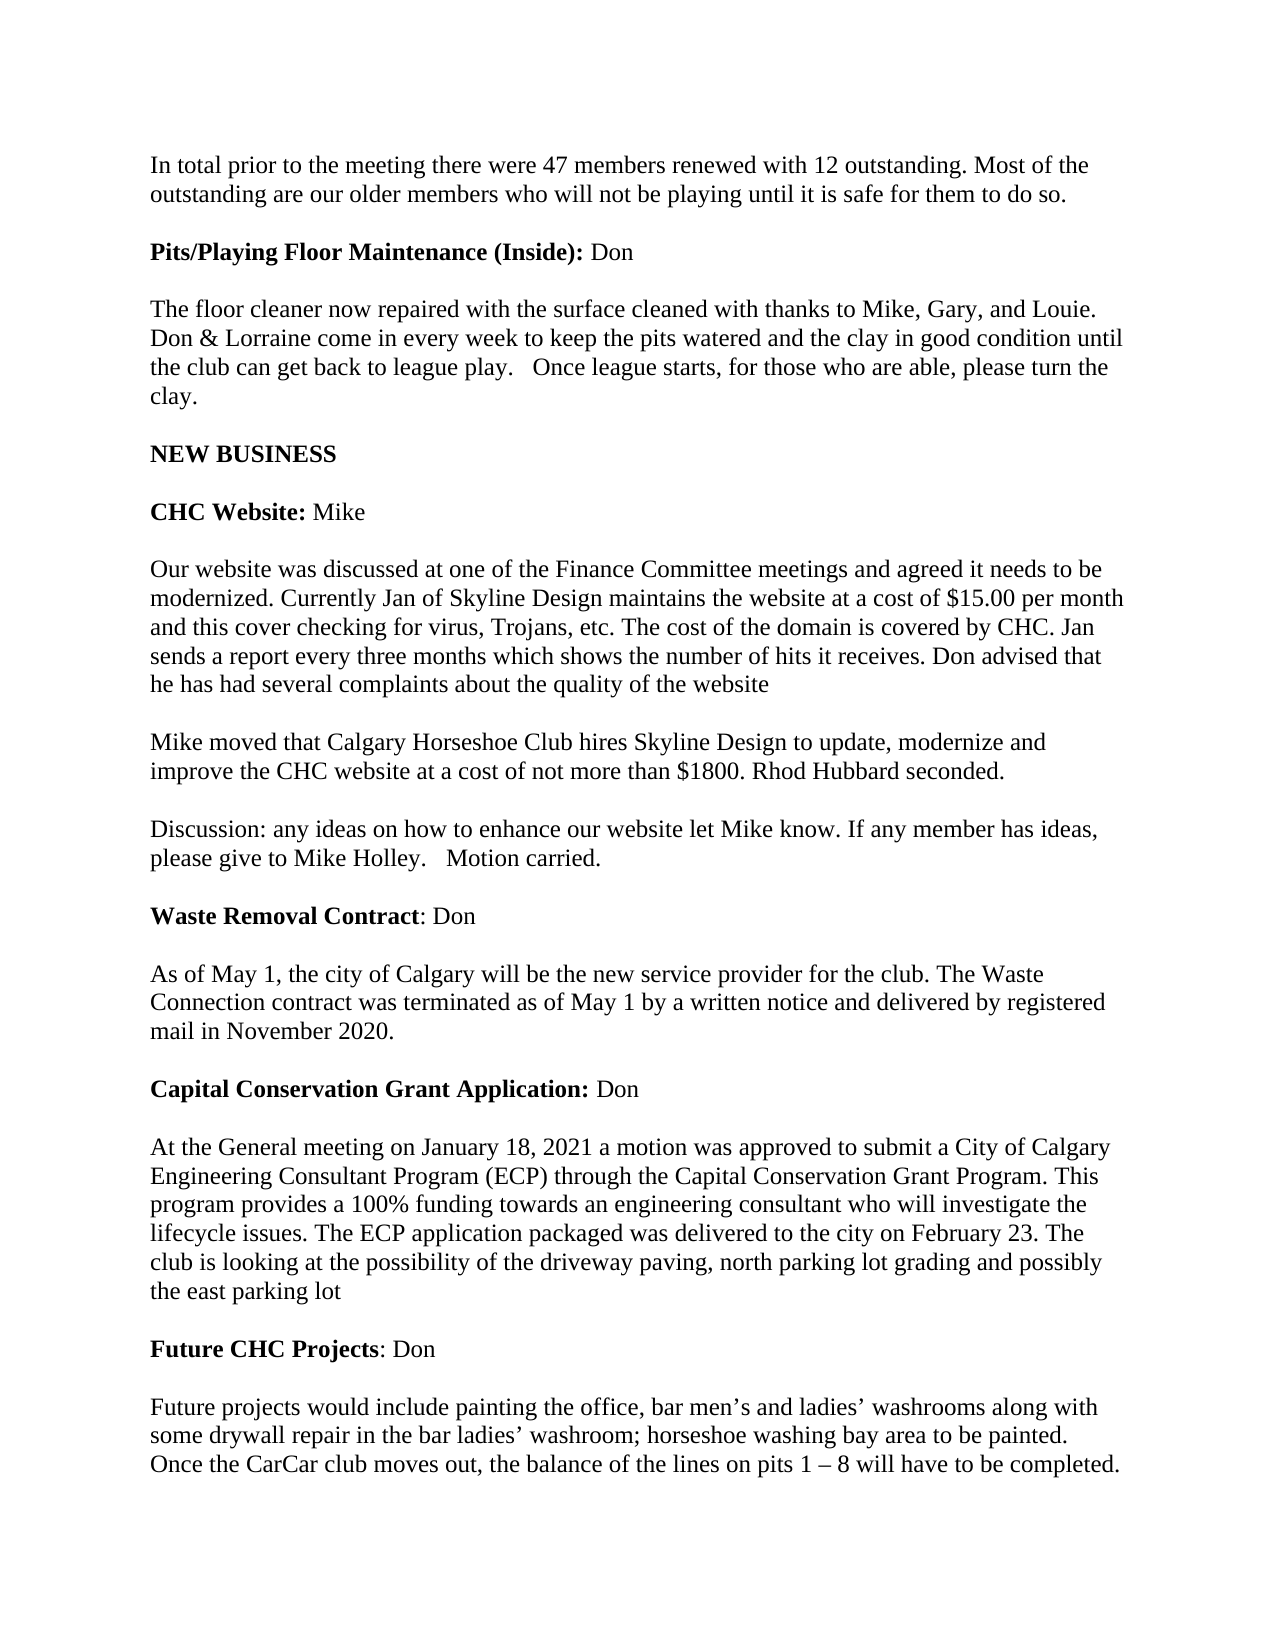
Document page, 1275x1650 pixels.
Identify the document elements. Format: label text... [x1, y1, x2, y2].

text At the General meeting on January 18, 2021 a motion was approved to submit a City of Calgary Engineering Consultant Program (ECP) through the Capital Conservation Grant Program. This program provides a 100% funding towards an engineering consultant who will investigate the lifecycle issues. The ECP application packaged was delivered to the city on February 23. The club is looking at the possibility of the driveway paving, north parking lot grading and possibly the east parking lot [150, 1132, 1125, 1304]
text NEW BUSINESS [150, 439, 1125, 467]
text Our website was discussed at one of the Finance Committee meetings and agreed it needs to be modernized. Currently Jan of Skyline Design maintains the website at a cost of $15.00 per month and this cover checking for virus, Trojans, etc. The cost of the domain is covered by CHC. Jan sends a report every three months which shows the number of hits it receives. Don advised that he has had several complaints about the quality of the website [150, 554, 1125, 698]
text CHC Website: Mike [150, 497, 1125, 525]
text The floor cleaner now repaired with the surface cleaned with thanks to Mike, Gary, and Louie. Don & Lorraine come in every week to keep the pits watered and the clay in good condition until the club can get back to league play. Once league starts, for those who are able, please turn the clay. [150, 294, 1125, 409]
text Discussion: any ideas on how to enhance our website let Mike know. If any member has ideas, please give to Mike Holley. Motion carried. [150, 814, 1125, 872]
text In total prior to the meeting there were 47 members renewed with 12 outstanding. Most of the outstanding are our older members who will not be playing until it is safe for them to do so. [150, 150, 1125, 207]
text As of May 1, the city of Calgary will be the new service provider for the club. The Waste Connection contract was terminated as of May 1 by a written notice and delivered by registered mail in November 2020. [150, 959, 1125, 1045]
text Waste Removal Contract: Don [150, 901, 1125, 929]
text Pits/Playing Floor Maintenance (Inside): Don [150, 237, 1125, 265]
text Mike moved that Calgary Horseshoe Club hires Skyline Design to update, modernize and improve the CHC website at a cost of not more than $1800. Rhod Hubbard seconded. [150, 727, 1125, 785]
text Future CHC Projects: Don [150, 1334, 1125, 1362]
text Capital Conservation Grant Application: Don [150, 1074, 1125, 1103]
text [150, 1392, 1125, 1478]
